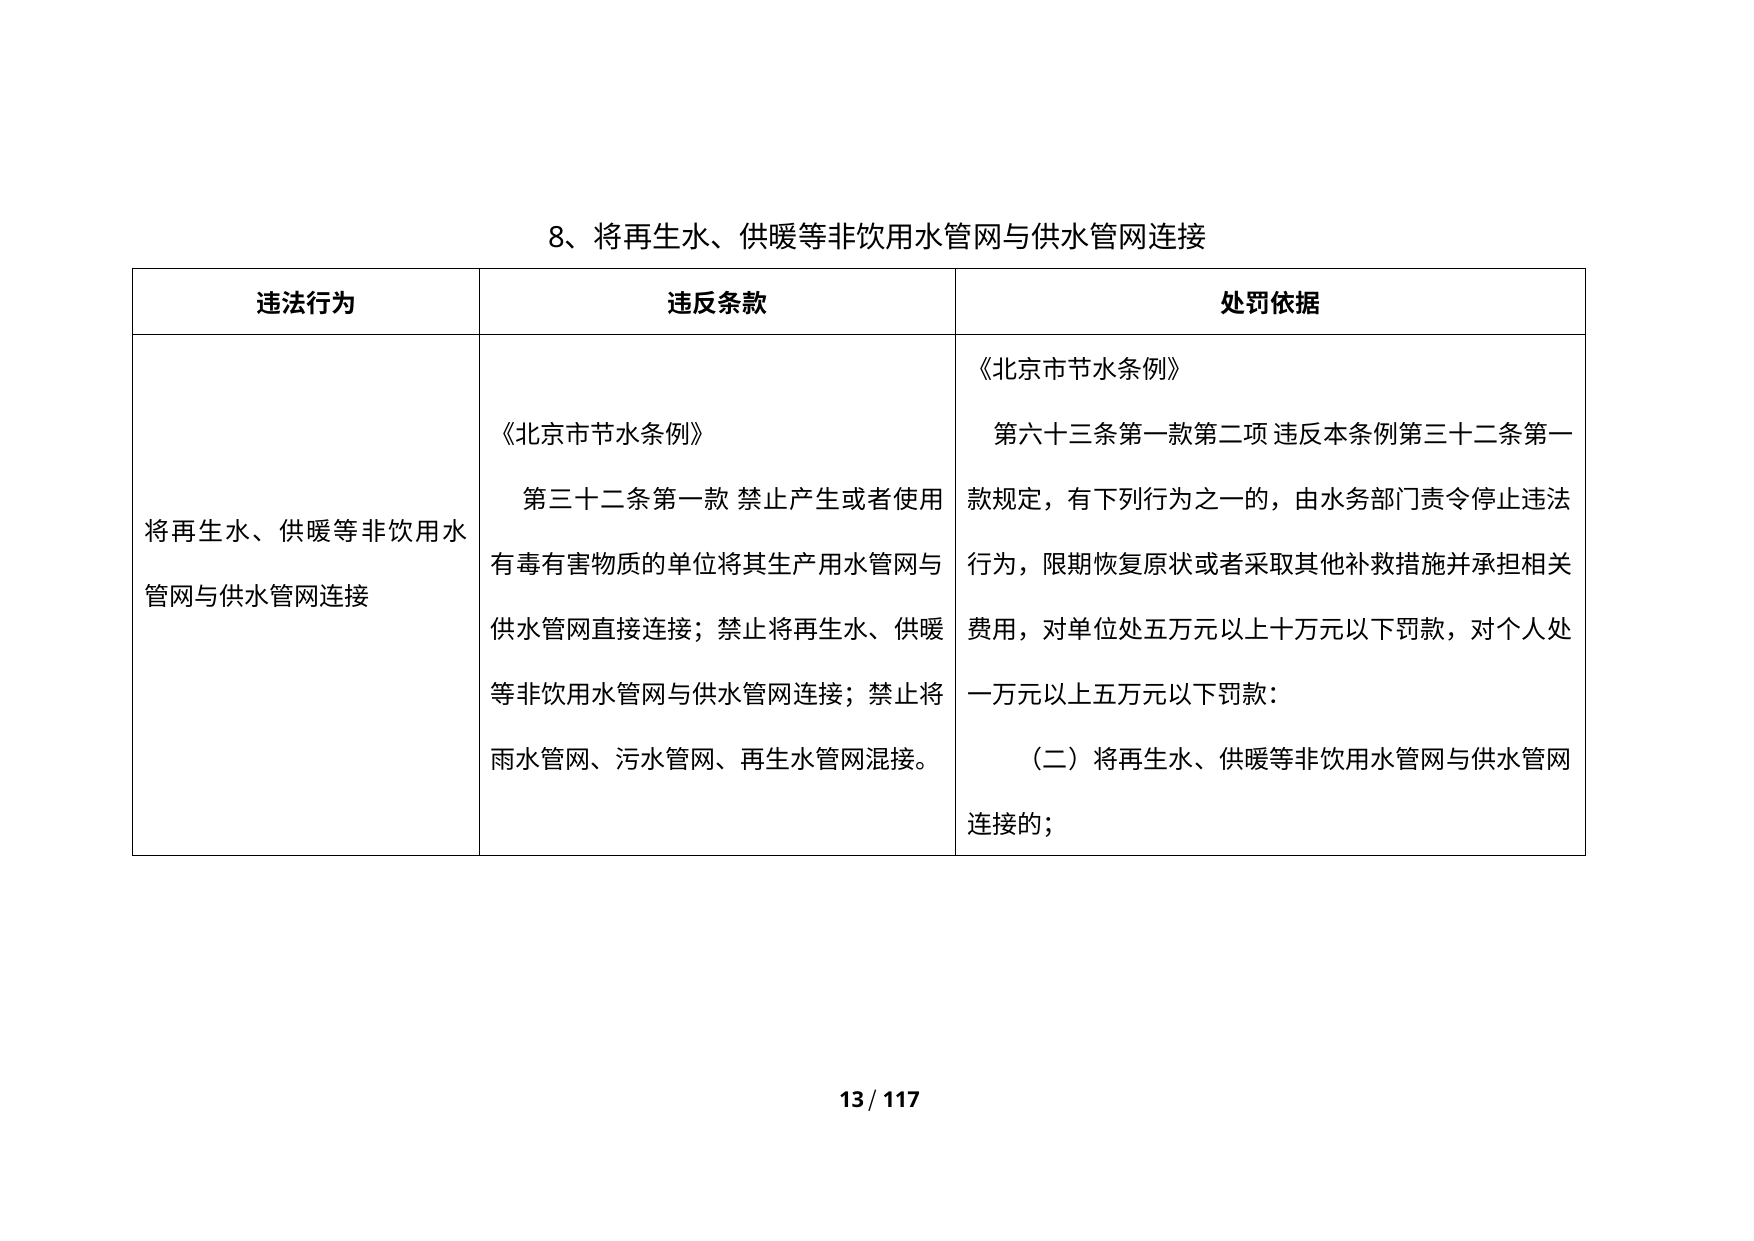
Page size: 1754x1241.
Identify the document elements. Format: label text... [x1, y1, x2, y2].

table_cell 《北京市节水条例》 第六十三条第一款第二项 违反本条例第三十二条第一款规定，有下列行为之一的，由水务部门责令停止违法行为，限期恢复原状或者采取其他补救措施并承担相关费用，对单位处五万元以上十万元以下罚款，对个人处一万元以上五万元以下罚款： （二）将再生水、供暖等非饮用水管网与供水管网连接的； [956, 335, 1585, 855]
table_header 违反条款 [480, 269, 955, 334]
table_header 违法行为 [133, 269, 479, 334]
table_header 处罚依据 [956, 269, 1585, 334]
table_cell 将再生水、供暖等非饮用水管网与供水管网连接 [133, 335, 479, 855]
text 8、将再生水、供暖等非饮用水管网与供水管网连接 [148, 203, 1606, 268]
table_cell 《北京市节水条例》 第三十二条第一款 禁止产生或者使用有毒有害物质的单位将其生产用水管网与供水管网直接连接；禁止将再生水、供暖等非饮用水管网与供水管网连接；禁止将雨水管网、污水管网、再生水管网混接。 [480, 335, 955, 855]
